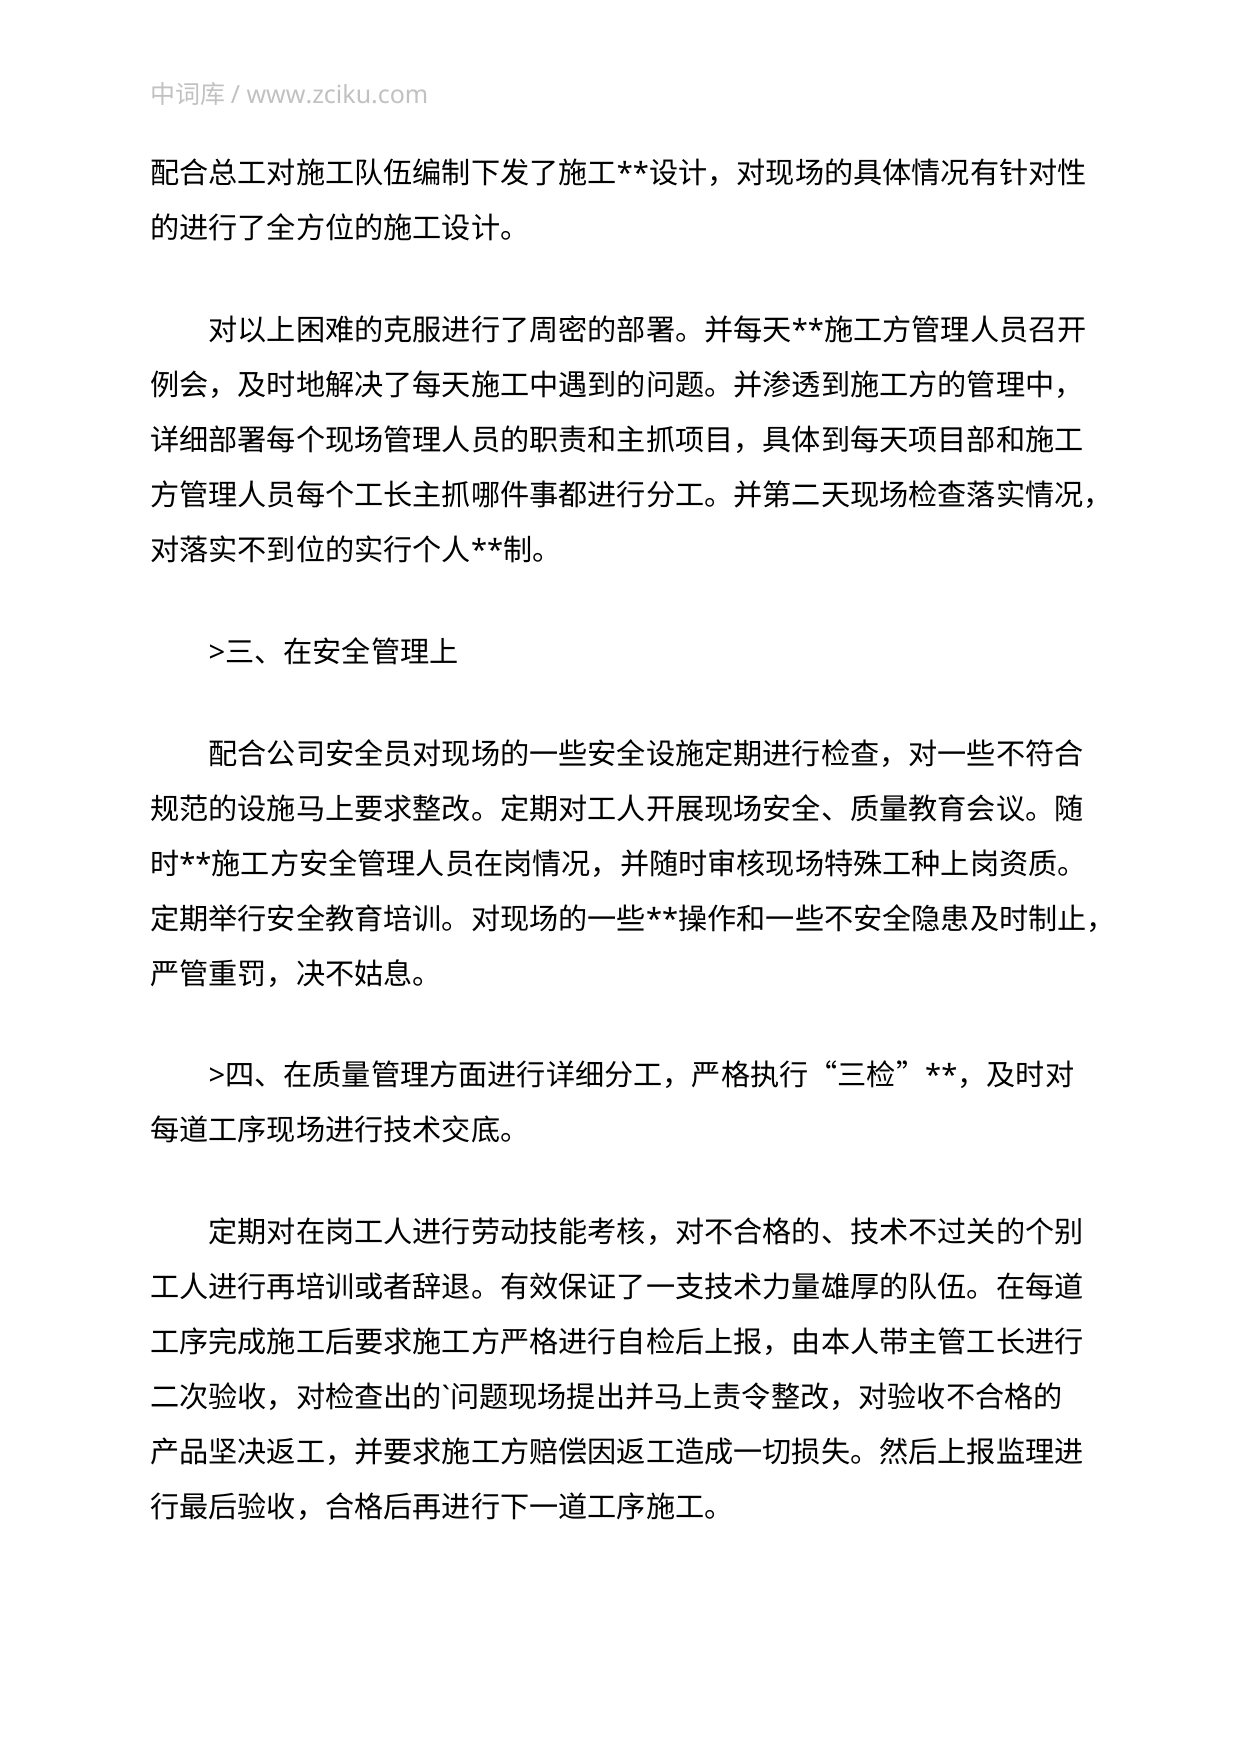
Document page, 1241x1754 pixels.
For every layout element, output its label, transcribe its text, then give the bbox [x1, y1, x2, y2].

text 定期对在岗工人进行劳动技能考核，对不合格的、技术不过关的个别工人进行再培训或者辞退。有效保证了一支技术力量雄厚的队伍。在每道工序完成施工后要求施工方严格进行自检后上报，由本人带主管工长进行二次验收，对检查出的`问题现场提出并马上责令整改，对验收不合格的产品坚决返工，并要求施工方赔偿因返工造成一切损失。然后上报监理进行最后验收，合格后再进行下一道工序施工。 [150, 1209, 1090, 1526]
text >三、在安全管理上 [150, 628, 1090, 671]
text 配合公司安全员对现场的一些安全设施定期进行检查，对一些不符合规范的设施马上要求整改。定期对工人开展现场安全、质量教育会议。随时**施工方安全管理人员在岗情况，并随时审核现场特殊工种上岗资质。定期举行安全教育培训。对现场的一些**操作和一些不安全隐患及时制止，严管重罚，决不姑息。 [150, 730, 1090, 992]
text >四、在质量管理方面进行详细分工，严格执行“三检”**，及时对每道工序现场进行技术交底。 [150, 1052, 1090, 1149]
text 对以上困难的克服进行了周密的部署。并每天**施工方管理人员召开例会，及时地解决了每天施工中遇到的问题。并渗透到施工方的管理中，详细部署每个现场管理人员的职责和主抓项目，具体到每天项目部和施工方管理人员每个工长主抓哪件事都进行分工。并第二天现场检查落实情况，对落实不到位的实行个人**制。 [150, 307, 1090, 569]
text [150, 150, 1090, 247]
